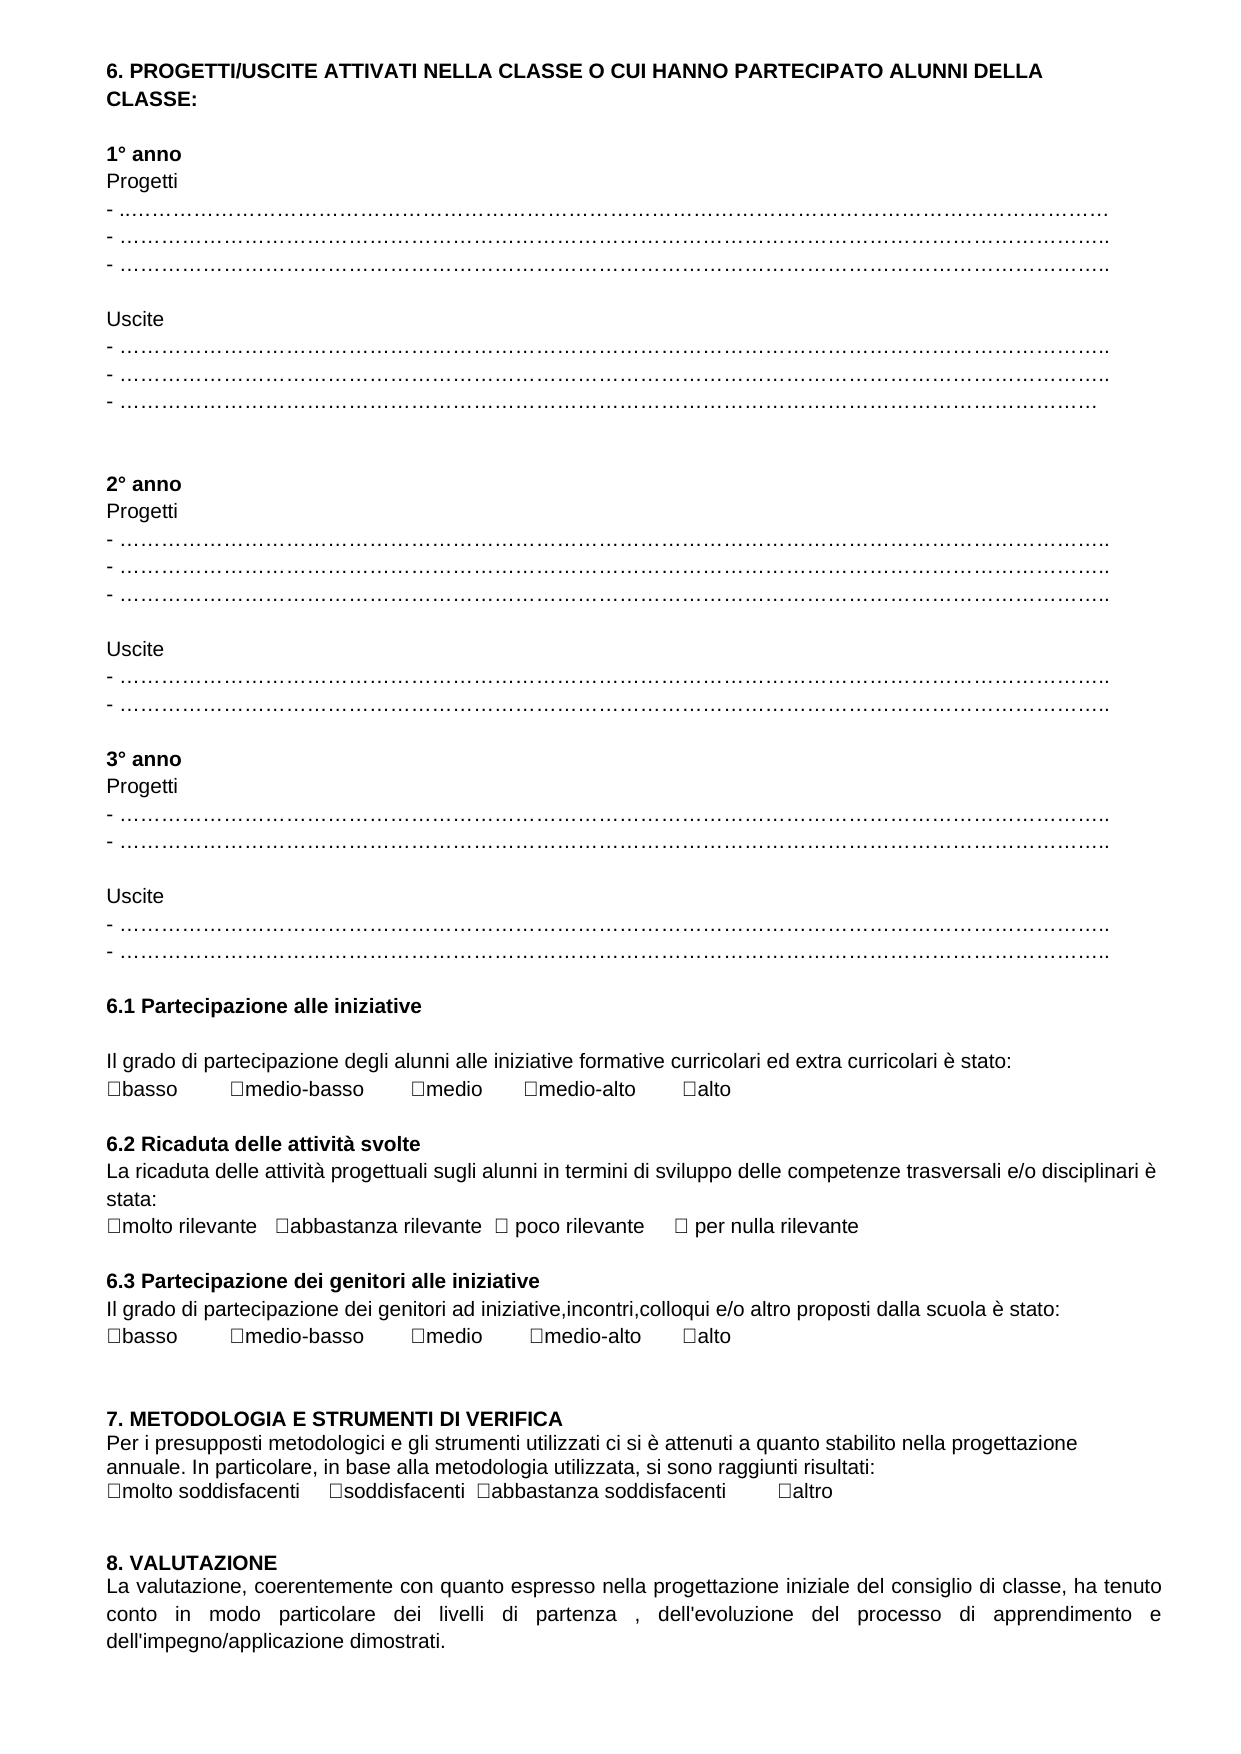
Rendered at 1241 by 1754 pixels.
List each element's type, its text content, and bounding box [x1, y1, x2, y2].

text 1° anno [106, 142, 1163, 166]
text - ..…………………………………………………………………………………………………………………………… [106, 197, 1163, 221]
text molto soddisfacenti soddisfacenti abbastanza soddisfacenti altro [106, 1478, 1163, 1502]
text - …………………………………………………………………………………………………………………………….. [106, 692, 1163, 716]
text Il grado di partecipazione dei genitori ad iniziative,incontri,colloqui e/o altro proposti dalla scuola è stato: [106, 1297, 1163, 1321]
text - …………………………………………………………………………………………………………………………….. [106, 334, 1163, 358]
text basso medio-basso medio medio-alto alto [106, 1324, 1163, 1348]
text - …………………………………………………………………………………………………………………………….. [106, 554, 1163, 578]
text 6.1 Partecipazione alle iniziative [106, 994, 1163, 1018]
text Progetti [106, 499, 1163, 523]
text Uscite [106, 637, 1163, 661]
text basso medio-basso medio medio-alto alto [106, 1077, 1163, 1101]
text La ricaduta delle attività progettuali sugli alunni in termini di sviluppo delle competenze trasversali e/o disciplinari è stata: [106, 1159, 1163, 1211]
text Progetti [106, 169, 1163, 193]
text 8. VALUTAZIONE [106, 1550, 1163, 1574]
text - …………………………………………………………………………………………………………………………….. [106, 362, 1163, 386]
text - …………………………………………………………………………………………………………………………….. [106, 252, 1163, 276]
text - …………………………………………………………………………………………………………………………….. [106, 912, 1163, 936]
text Uscite [106, 307, 1163, 331]
text - …………………………………………………………………………………………………………………………….. [106, 664, 1163, 688]
text 3° anno [106, 747, 1163, 771]
text - …………………………………………………………………………………………………………………………….. [106, 802, 1163, 826]
text La valutazione, coerentemente con quanto espresso nella progettazione iniziale del consiglio di classe, ha tenuto conto in modo particolare dei livelli di partenza , dell'evoluzione del processo di apprendimento e dell'impegno/applicazione dimostrati. [106, 1574, 1163, 1653]
text 6.2 Ricaduta delle attività svolte [106, 1132, 1163, 1156]
text - …………………………………………………………………………………………………………………………….. [106, 527, 1163, 551]
text molto rilevante abbastanza rilevante  poco rilevante  per nulla rilevante [106, 1214, 1163, 1238]
text Per i presupposti metodologici e gli strumenti utilizzati ci si è attenuti a quanto stabilito nella progettazione annuale. In particolare, in base alla metodologia utilizzata, si sono raggiunti risultati: [106, 1431, 1163, 1478]
text Progetti [106, 774, 1163, 798]
text 2° anno [106, 472, 1163, 496]
text - …………………………………………………………………………………………………………………………….. [106, 582, 1163, 606]
text - …………………………………………………………………………………………………………………………….. [106, 224, 1163, 248]
text - …………………………………………………………………………………………………………………………….. [106, 939, 1163, 963]
text - …………………………………………………………………………………………………………………………… [106, 389, 1163, 413]
text - …………………………………………………………………………………………………………………………….. [106, 829, 1163, 853]
text Uscite [106, 884, 1163, 908]
text 6. PROGETTI/USCITE ATTIVATI NELLA CLASSE O CUI HANNO PARTECIPATO ALUNNI DELLA CLASSE: [106, 59, 1163, 111]
text 7. METODOLOGIA E STRUMENTI DI VERIFICA [106, 1407, 1163, 1431]
text 6.3 Partecipazione dei genitori alle iniziative [106, 1269, 1163, 1293]
text Il grado di partecipazione degli alunni alle iniziative formative curricolari ed extra curricolari è stato: [106, 1049, 1163, 1073]
